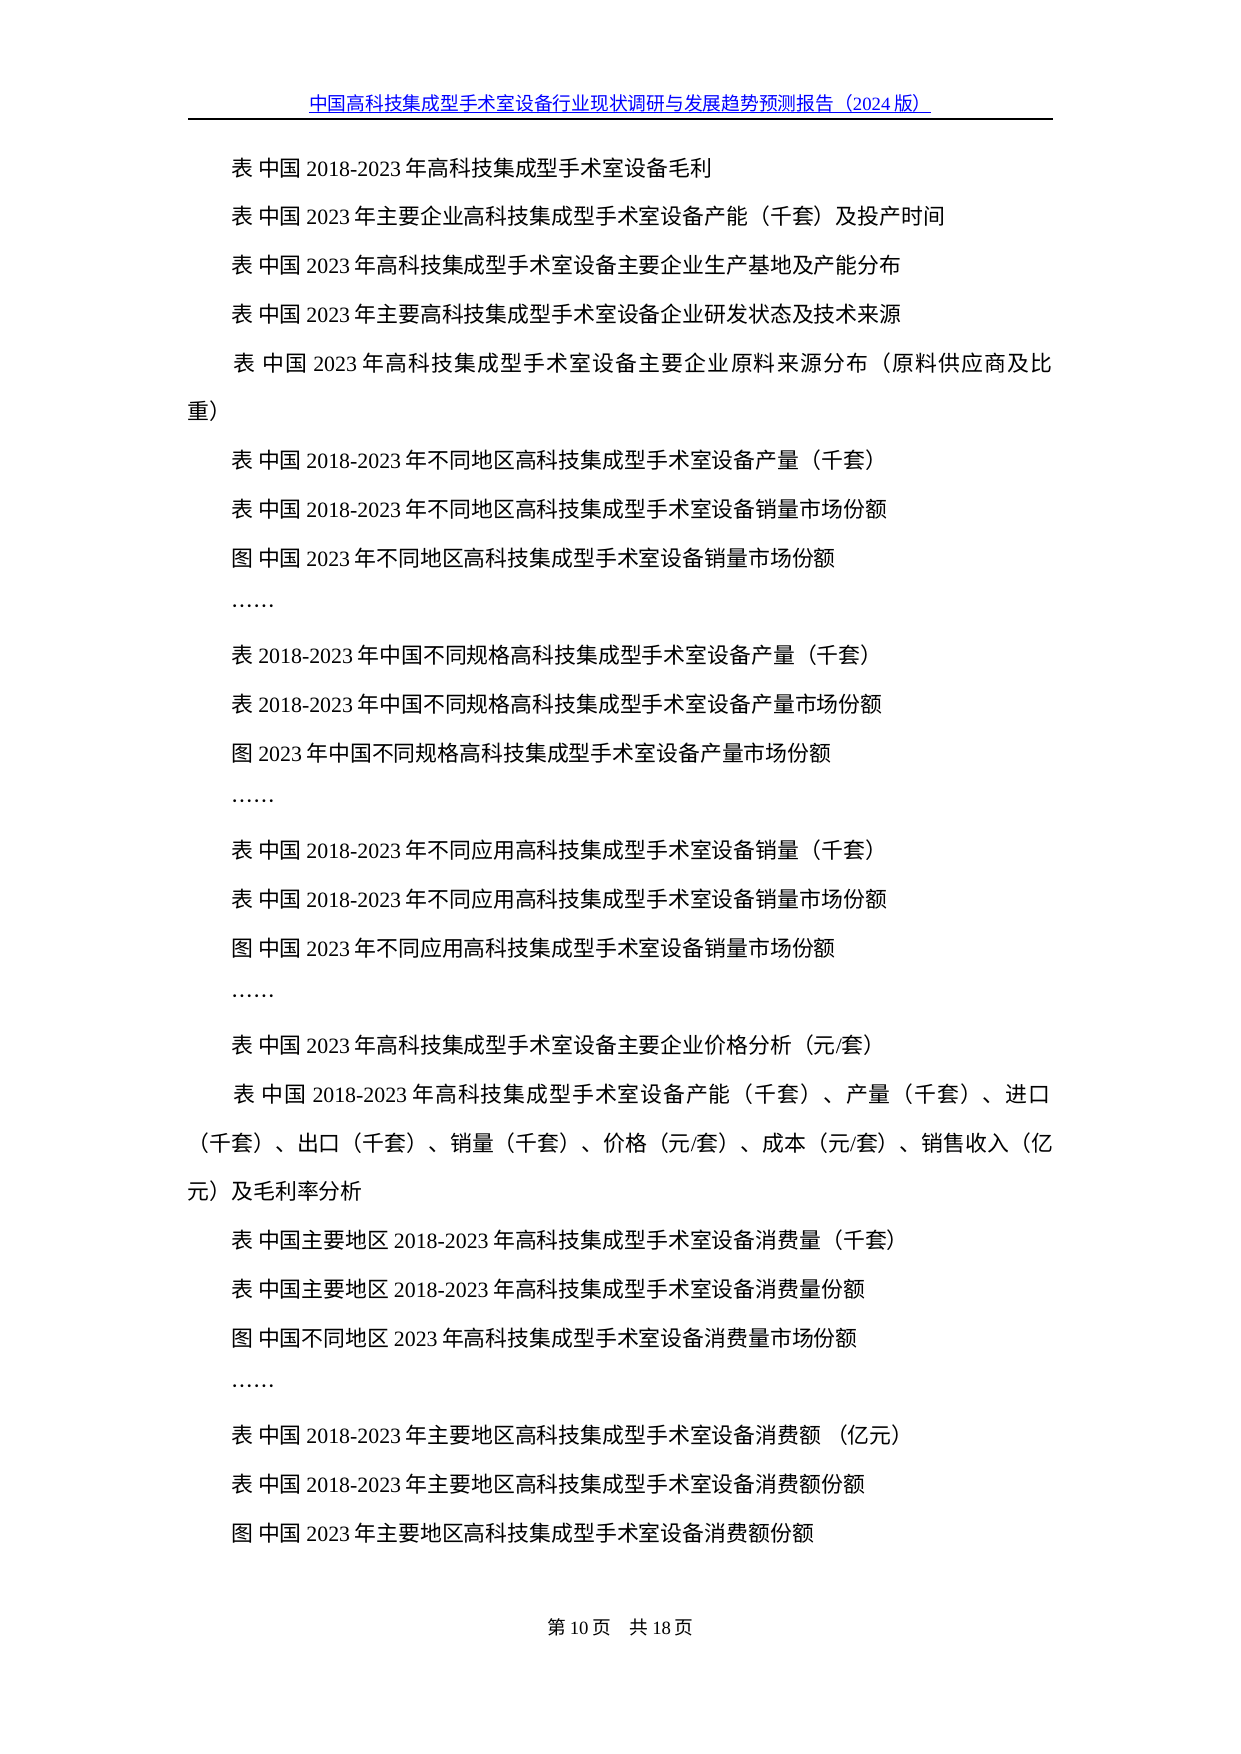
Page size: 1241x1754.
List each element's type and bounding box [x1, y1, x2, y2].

text [187, 150, 1053, 1548]
